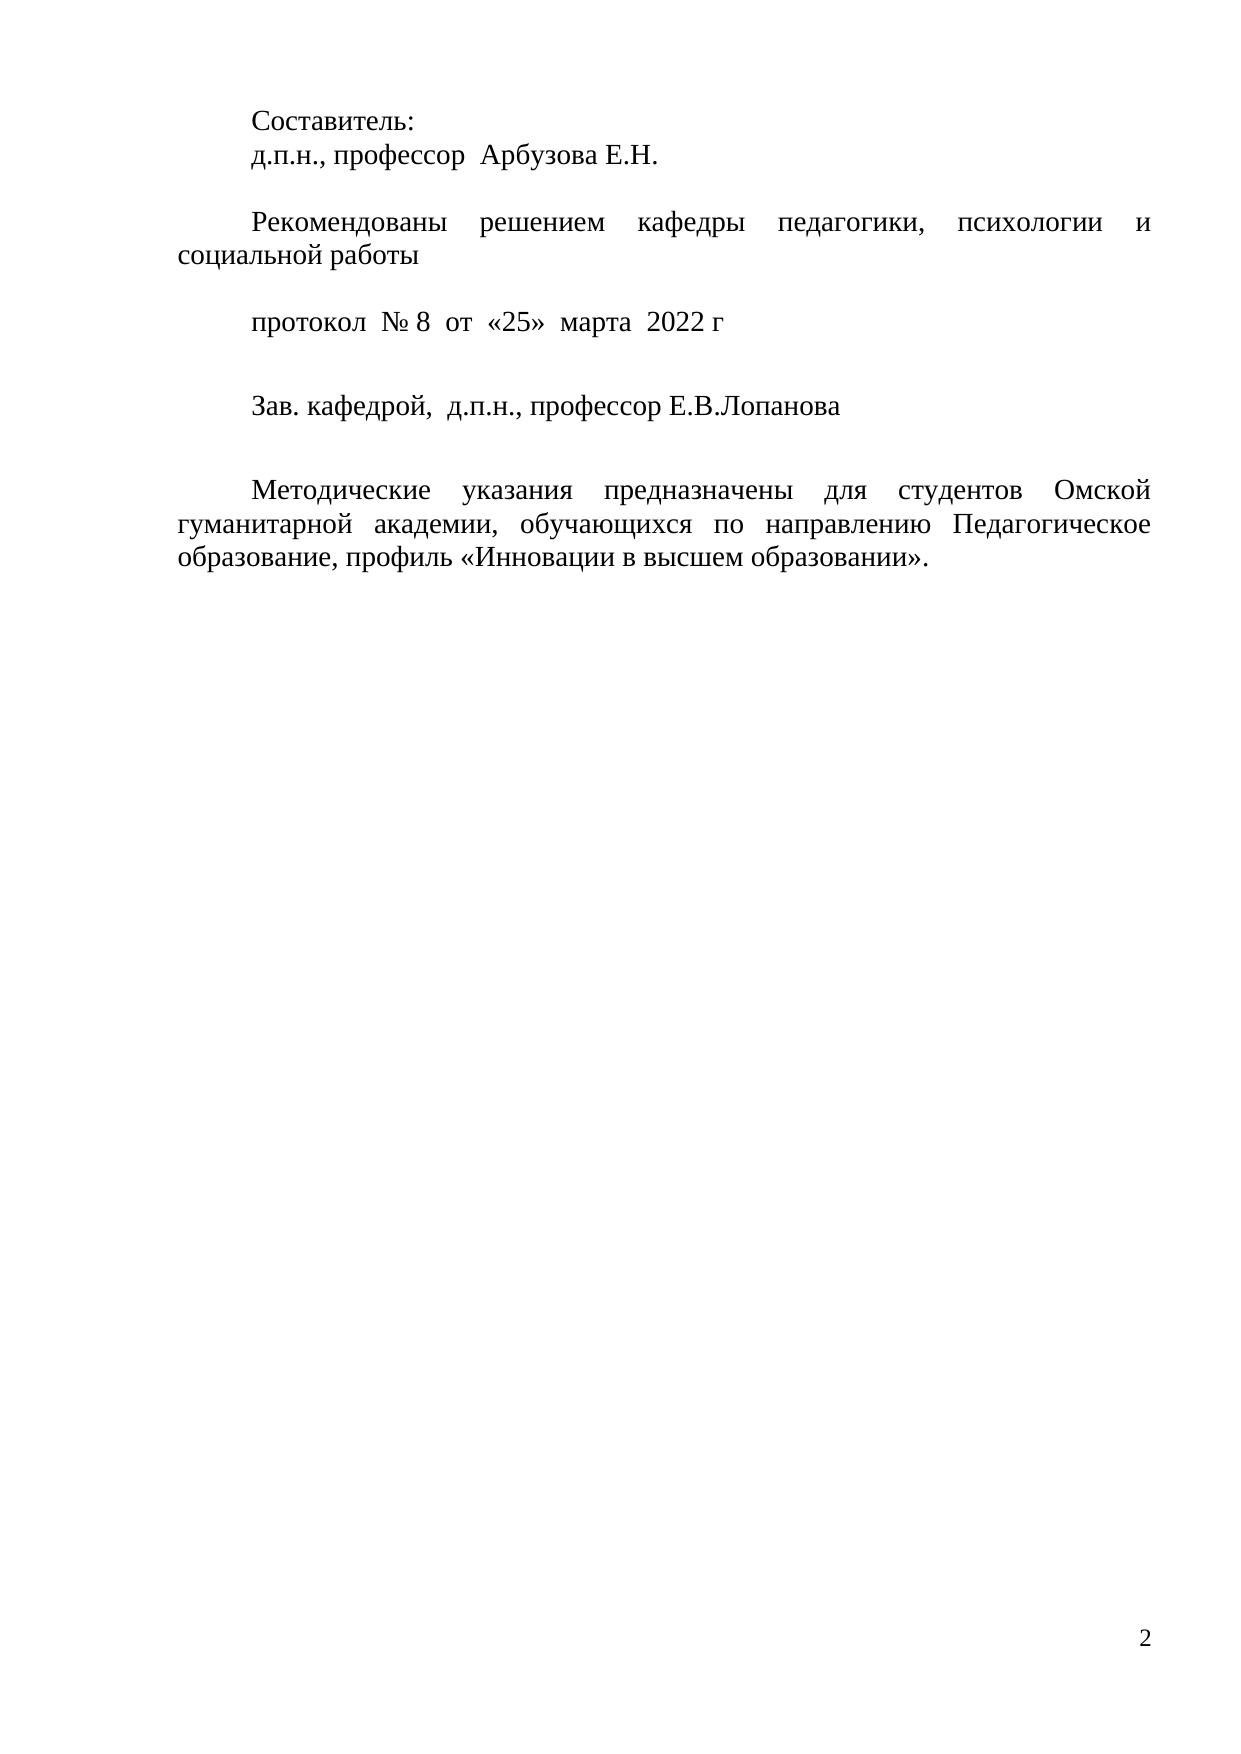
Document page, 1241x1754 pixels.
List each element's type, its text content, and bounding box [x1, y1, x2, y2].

text д.п.н., профессор Арбузова Е.Н. [177, 137, 1152, 170]
text Методические указания предназначены для студентов Омской гуманитарной академии, обучающихся по направлению Педагогическое образование, профиль «Инновации в высшем образовании». [177, 472, 1152, 573]
text протокол № 8 от «25» марта 2022 г [177, 304, 1152, 338]
text Составитель: [177, 103, 1152, 137]
text Зав. кафедрой, д.п.н., профессор Е.В.Лопанова [177, 388, 1152, 422]
text Рекомендованы решением кафедры педагогики, психологии и социальной работы [177, 204, 1152, 271]
